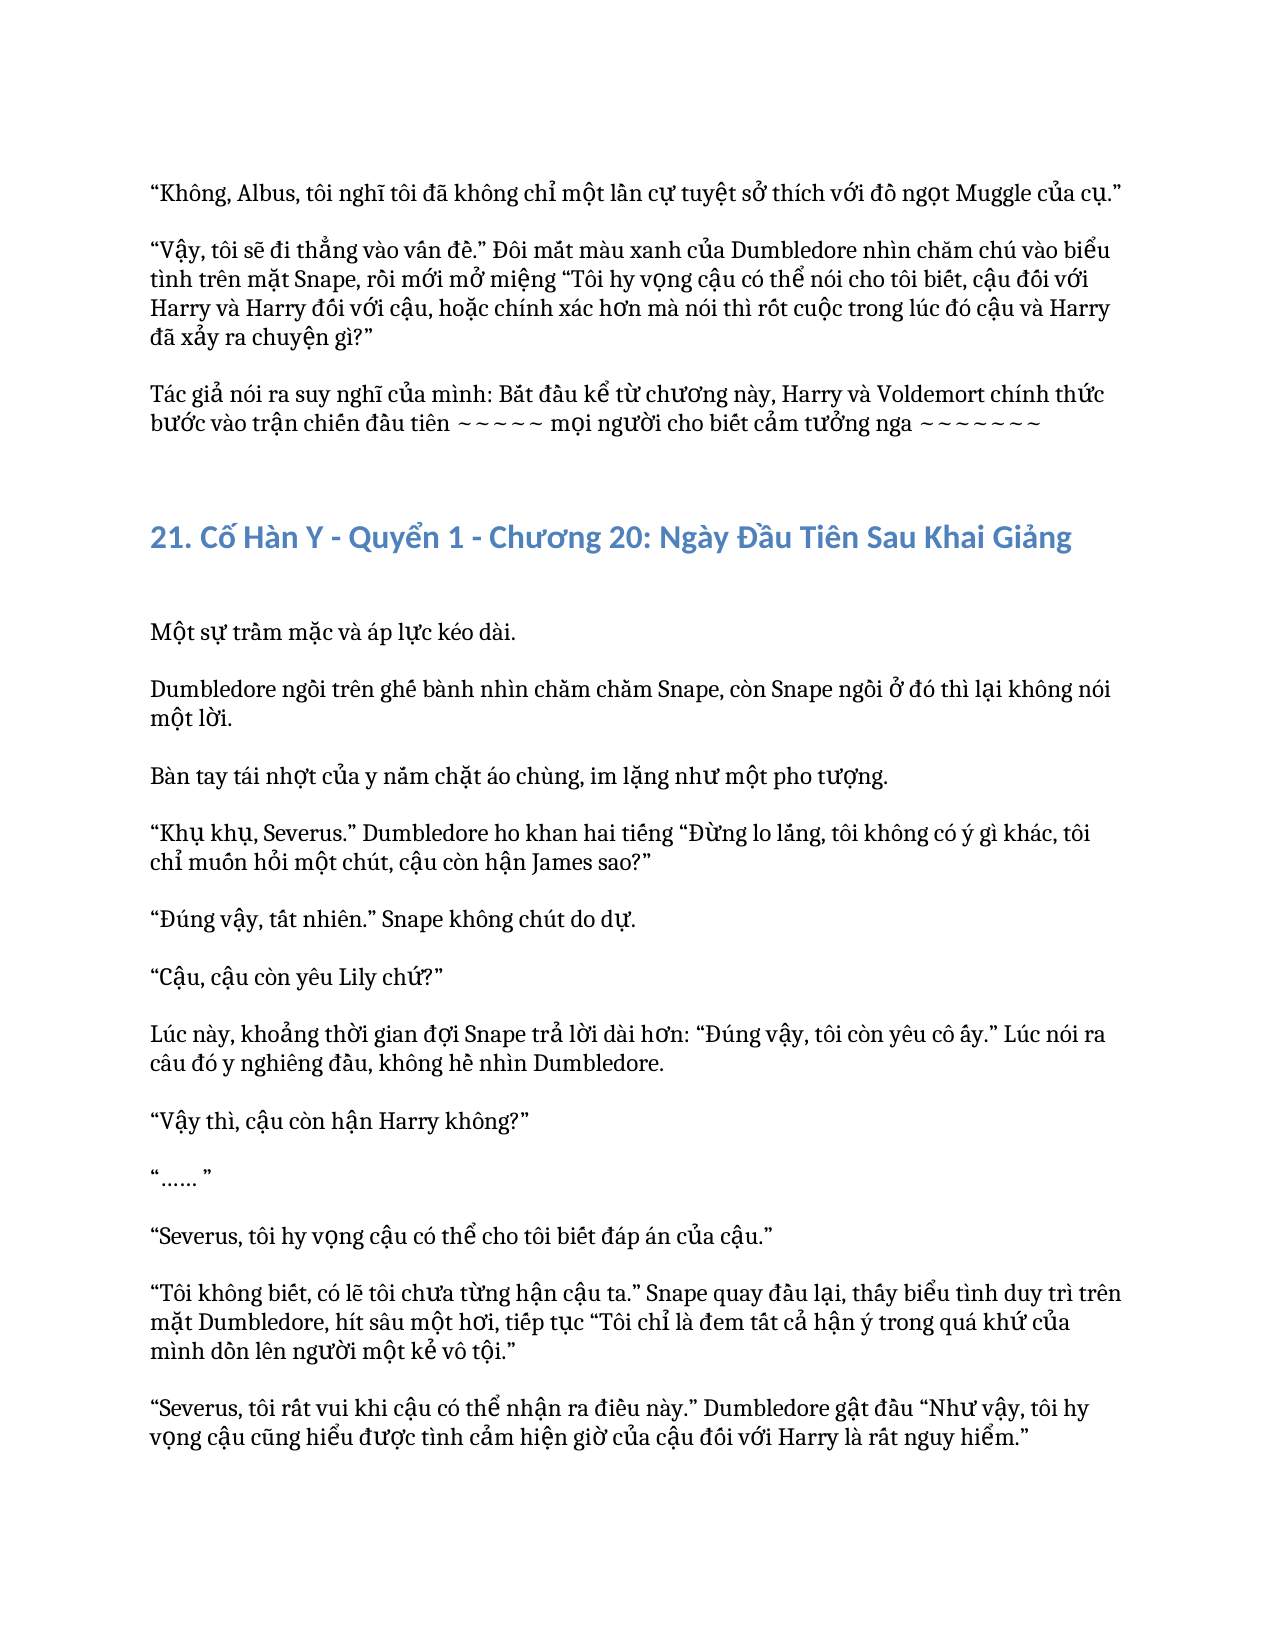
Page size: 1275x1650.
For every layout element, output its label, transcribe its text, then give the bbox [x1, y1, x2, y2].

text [150, 150, 1125, 495]
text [150, 560, 1125, 1480]
subtitle 21. Cố Hàn Y - Quyển 1 - Chương 20: Ngày Đầu Tiên Sau Khai Giảng [150, 516, 1125, 557]
